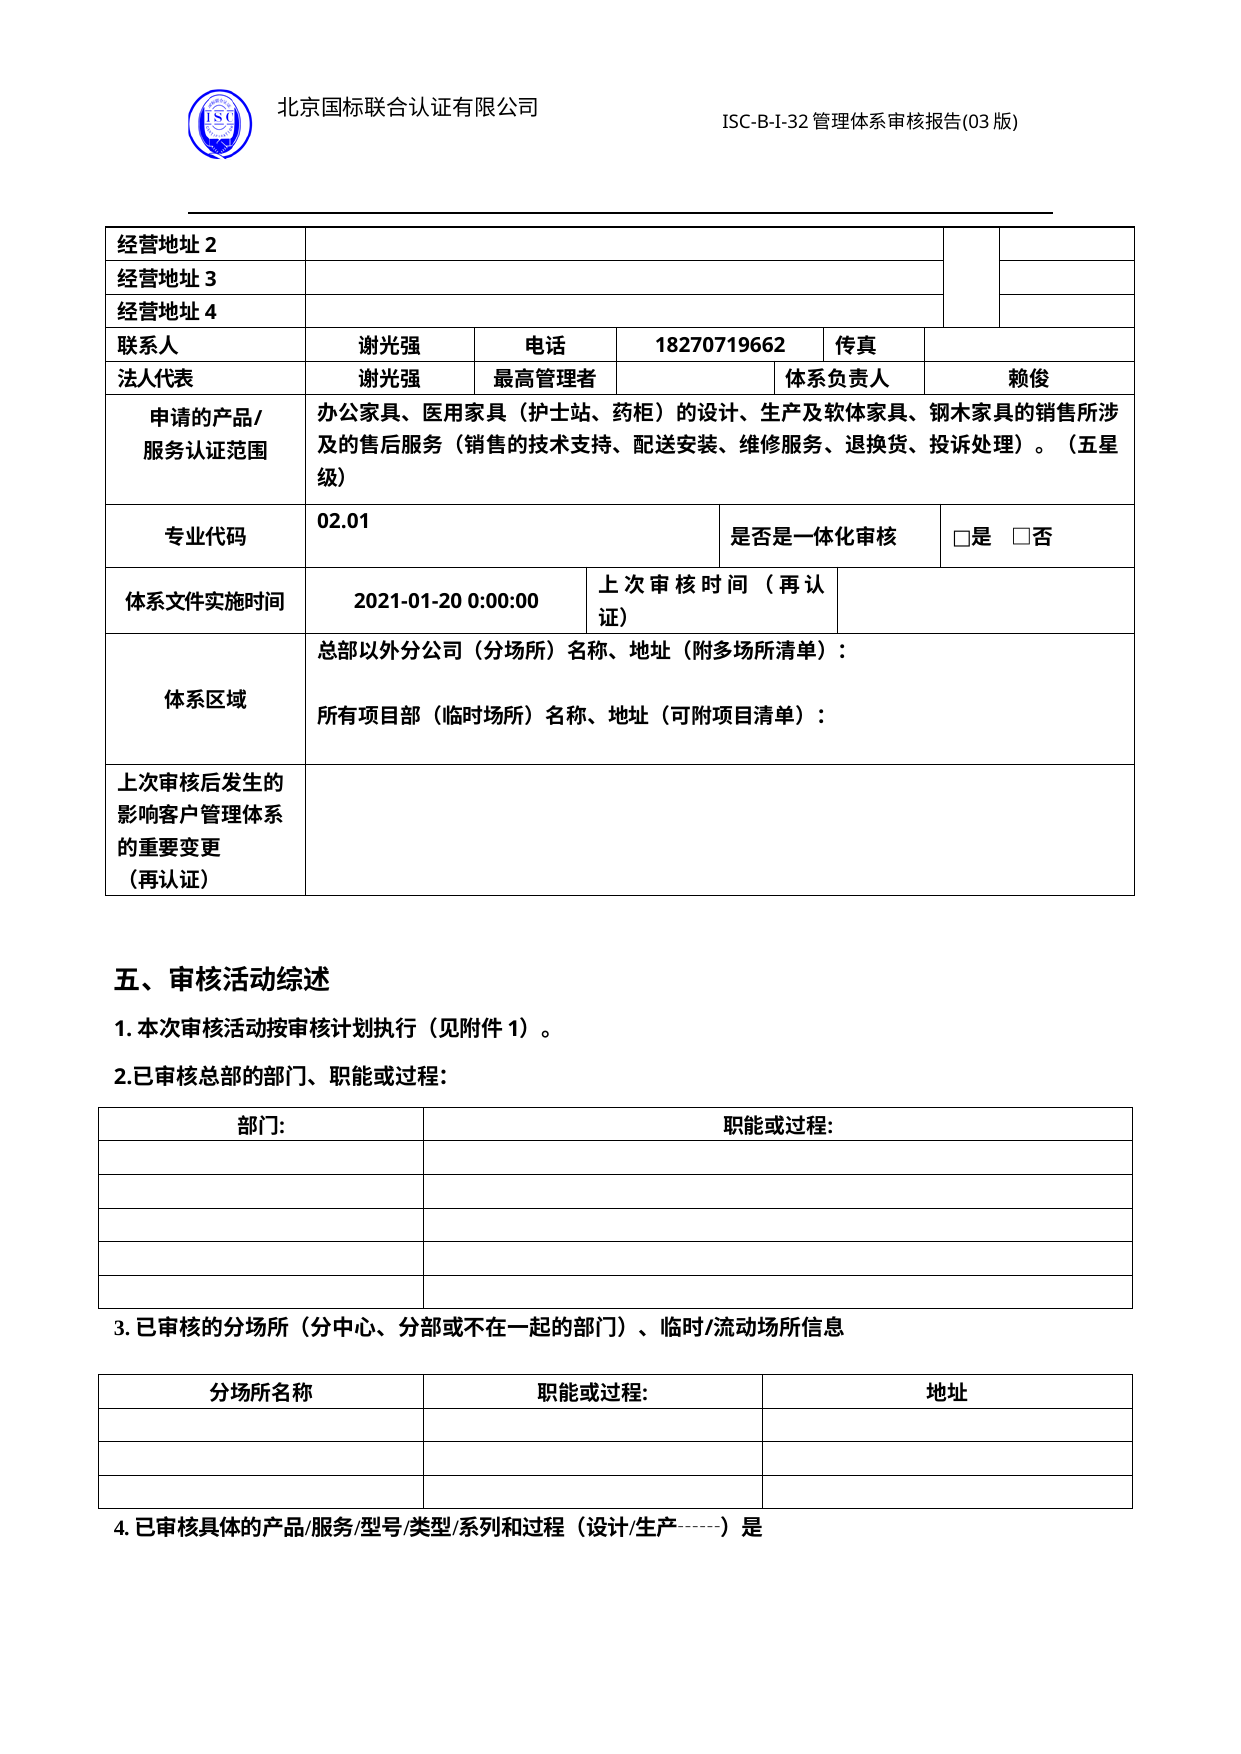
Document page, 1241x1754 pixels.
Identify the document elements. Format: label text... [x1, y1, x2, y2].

text 1. 本次审核活动按审核计划执行（见附件1）。 [114, 1010, 1053, 1043]
table_cell 2021-01-20 0:00:00 [306, 568, 586, 633]
table_cell [763, 1409, 1132, 1441]
table_cell [763, 1442, 1132, 1475]
table_cell [306, 765, 1134, 895]
table_cell [925, 328, 1134, 361]
table_header 分场所名称 [99, 1375, 423, 1408]
table_cell [424, 1242, 1132, 1274]
table_cell 上次审核后发生的影响客户管理体系的重要变更 （再认证） [106, 765, 305, 895]
table_cell [1000, 228, 1134, 260]
table_cell [763, 1476, 1132, 1508]
table_cell 经营地址4 [106, 295, 305, 327]
table_cell [1000, 261, 1134, 293]
table_cell [424, 1209, 1132, 1241]
table_cell [424, 1476, 762, 1508]
table_cell [306, 228, 943, 260]
table_cell [424, 1175, 1132, 1207]
table_cell 申请的产品/ 服务认证范围 [106, 395, 305, 503]
table_cell [306, 295, 943, 327]
table_cell [99, 1409, 423, 1441]
table_cell [617, 362, 774, 394]
table_cell [424, 1276, 1132, 1308]
table_header 职能或过程: [424, 1375, 762, 1408]
table_cell 最高管理者 [475, 362, 616, 394]
table_cell [99, 1476, 423, 1508]
table_cell [99, 1209, 423, 1241]
table_cell [1000, 295, 1134, 327]
table_cell [838, 568, 1134, 633]
table_cell 上次审核时间（再认证） [587, 568, 837, 633]
table_cell 是否是一体化审核 [720, 505, 940, 567]
table_cell [424, 1141, 1132, 1174]
table_cell [306, 261, 943, 293]
table_cell □是 □否 [941, 505, 1134, 567]
table_cell 专业代码 [106, 505, 305, 567]
table_cell [99, 1276, 423, 1308]
table_cell [99, 1442, 423, 1475]
table_cell [99, 1175, 423, 1207]
table_cell 谢光强 [306, 328, 474, 361]
table_cell 办公家具、医用家具（护士站、药柜）的设计、生产及软体家具、钢木家具的销售所涉及的售后服务（销售的技术支持、配送安装、维修服务、退换货、投诉处理）。（五星级） [306, 395, 1134, 503]
picture [187, 89, 253, 158]
table_header 职能或过程: [424, 1108, 1132, 1140]
table_cell 总部以外分公司（分场所）名称、地址（附多场所清单）： 所有项目部（临时场所）名称、地址（可附项目清单）： [306, 634, 1134, 764]
table_cell 传真 [824, 328, 924, 361]
table_cell [99, 1242, 423, 1274]
table_cell 赖俊 [925, 362, 1134, 394]
text 3. 已审核的分场所（分中心、分部或不在一起的部门）、临时/流动场所信息 [114, 1309, 1053, 1342]
text 4. 已审核具体的产品/服务/型号/类型/系列和过程（设计/生产┄┄）是 [114, 1509, 1053, 1542]
table_cell [424, 1409, 762, 1441]
table_cell 02.01 [306, 505, 719, 567]
text 2.已审核总部的部门、职能或过程： [114, 1058, 1053, 1091]
table_cell 体系区域 [106, 634, 305, 764]
table_cell 联系人 [106, 328, 305, 361]
table_cell [424, 1442, 762, 1475]
table_cell 体系负责人 [775, 362, 924, 394]
table_cell 谢光强 [306, 362, 474, 394]
table_header 部门: [99, 1108, 423, 1140]
table_header 地址 [763, 1375, 1132, 1408]
text 五、审核活动综述 [114, 945, 1053, 1010]
table_cell 法人代表 [106, 362, 305, 394]
table_cell 经营地址2 [106, 228, 305, 260]
table_cell 体系文件实施时间 [106, 568, 305, 633]
table_cell 18270719662 [617, 328, 823, 361]
table_cell [99, 1141, 423, 1174]
table_cell 电话 [475, 328, 616, 361]
table_cell 经营地址3 [106, 261, 305, 293]
